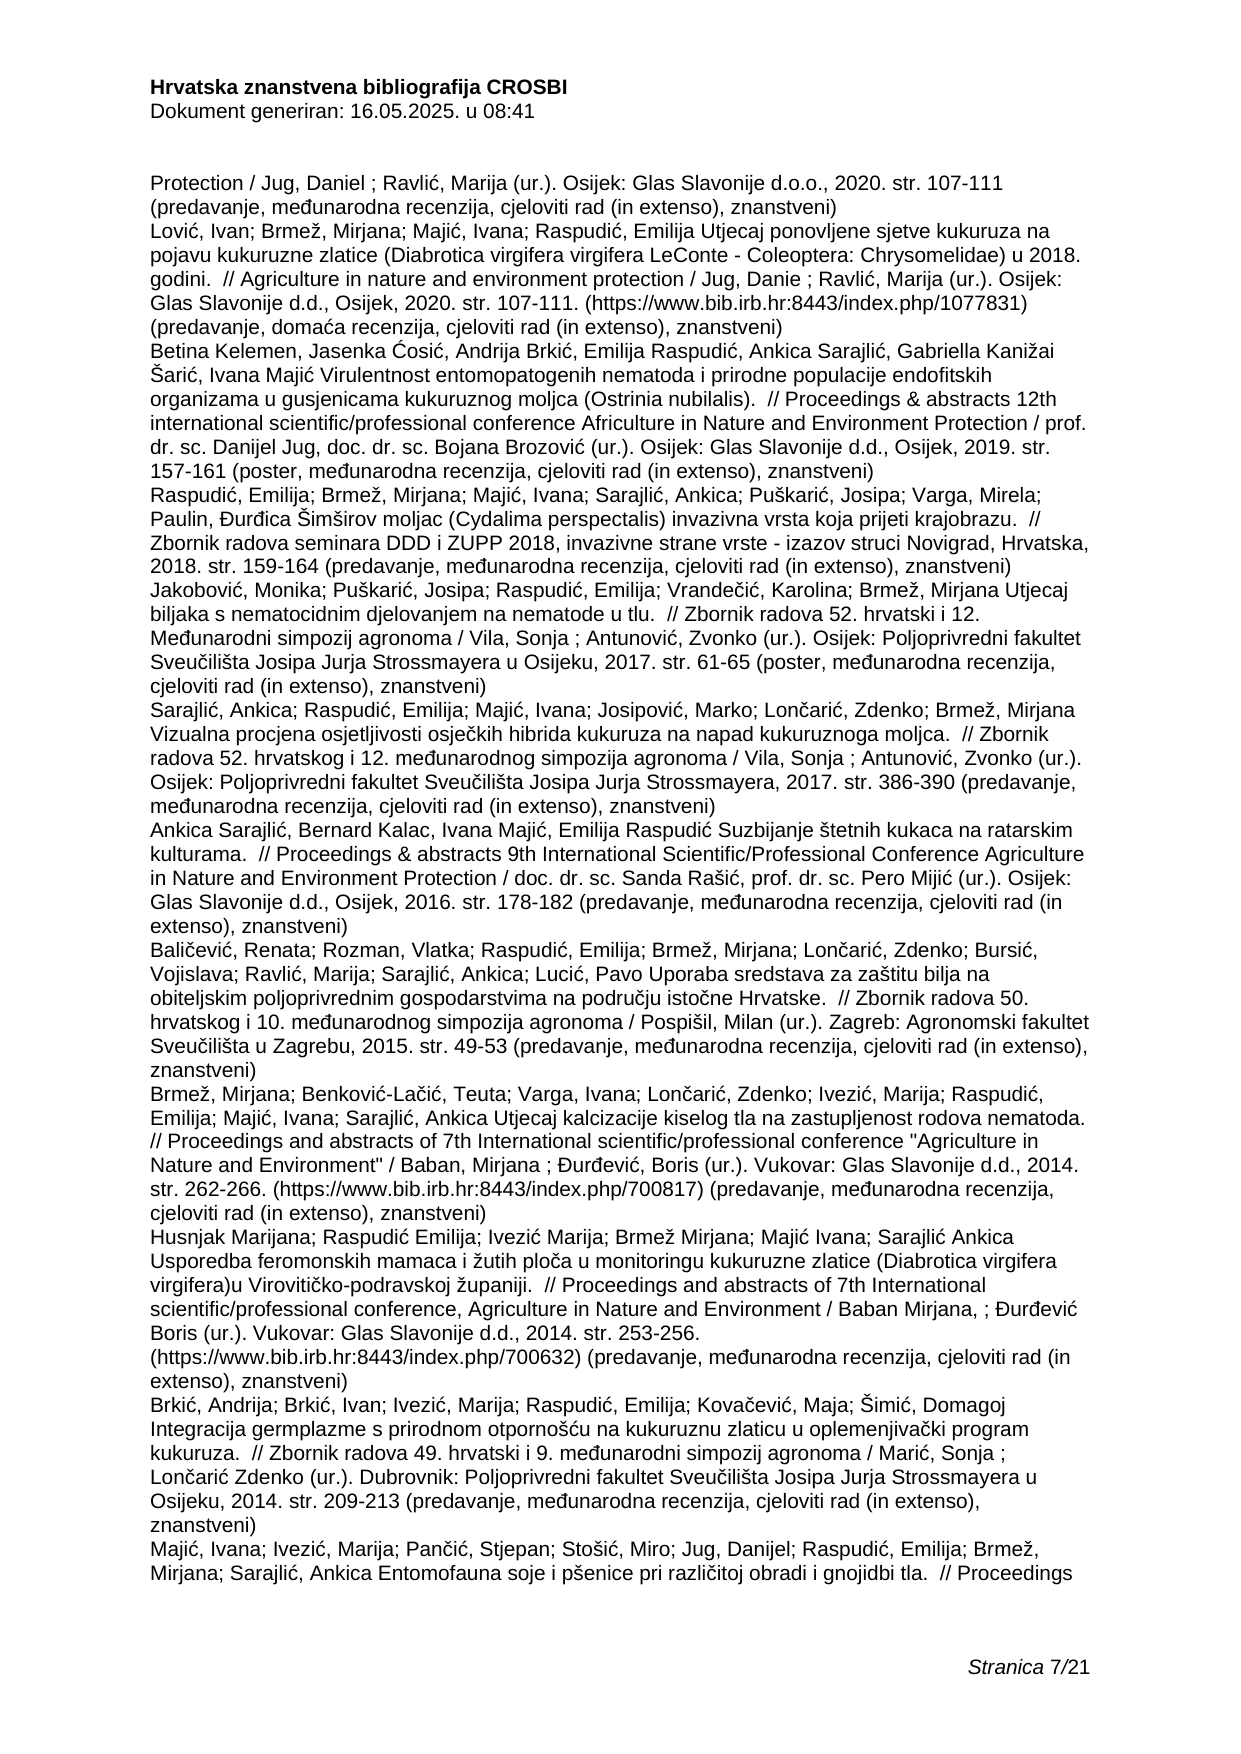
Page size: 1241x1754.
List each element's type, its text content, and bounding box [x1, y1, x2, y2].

text Baličević, Renata; Rozman, Vlatka; Raspudić, Emilija; Brmež, Mirjana; Lončarić, Zdenko; Bursić, Vojislava; Ravlić, Marija; Sarajlić, Ankica; Lucić, Pavo [150, 938, 1090, 1081]
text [150, 219, 1090, 339]
text Jakobović, Monika; Puškarić, Josipa; Raspudić, Emilija; Vrandečić, Karolina; Brmež, Mirjana [150, 578, 1090, 698]
text Brmež, Mirjana; Benković-Lačić, Teuta; Varga, Ivana; Lončarić, Zdenko; Ivezić, Marija; Raspudić, Emilija; Majić, Ivana; Sarajlić, Ankica [150, 1081, 1090, 1225]
text Betina Kelemen, Jasenka Ćosić, Andrija Brkić, Emilija Raspudić, Ankica Sarajlić, Gabriella Kanižai Šarić, Ivana Majić [150, 339, 1090, 482]
text Sarajlić, Ankica; Raspudić, Emilija; Majić, Ivana; Josipović, Marko; Lončarić, Zdenko; Brmež, Mirjana [150, 698, 1090, 818]
text Husnjak Marijana; Raspudić Emilija; Ivezić Marija; Brmež Mirjana; Majić Ivana; Sarajlić Ankica [150, 1225, 1090, 1393]
text Ankica Sarajlić, Bernard Kalac, Ivana Majić, Emilija Raspudić [150, 818, 1090, 938]
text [150, 1537, 1090, 1584]
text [150, 171, 1090, 219]
text Brkić, Andrija; Brkić, Ivan; Ivezić, Marija; Raspudić, Emilija; Kovačević, Maja; Šimić, Domagoj [150, 1393, 1090, 1537]
text Raspudić, Emilija; Brmež, Mirjana; Majić, Ivana; Sarajlić, Ankica; Puškarić, Josipa; Varga, Mirela; Paulin, Đurđica [150, 482, 1090, 578]
